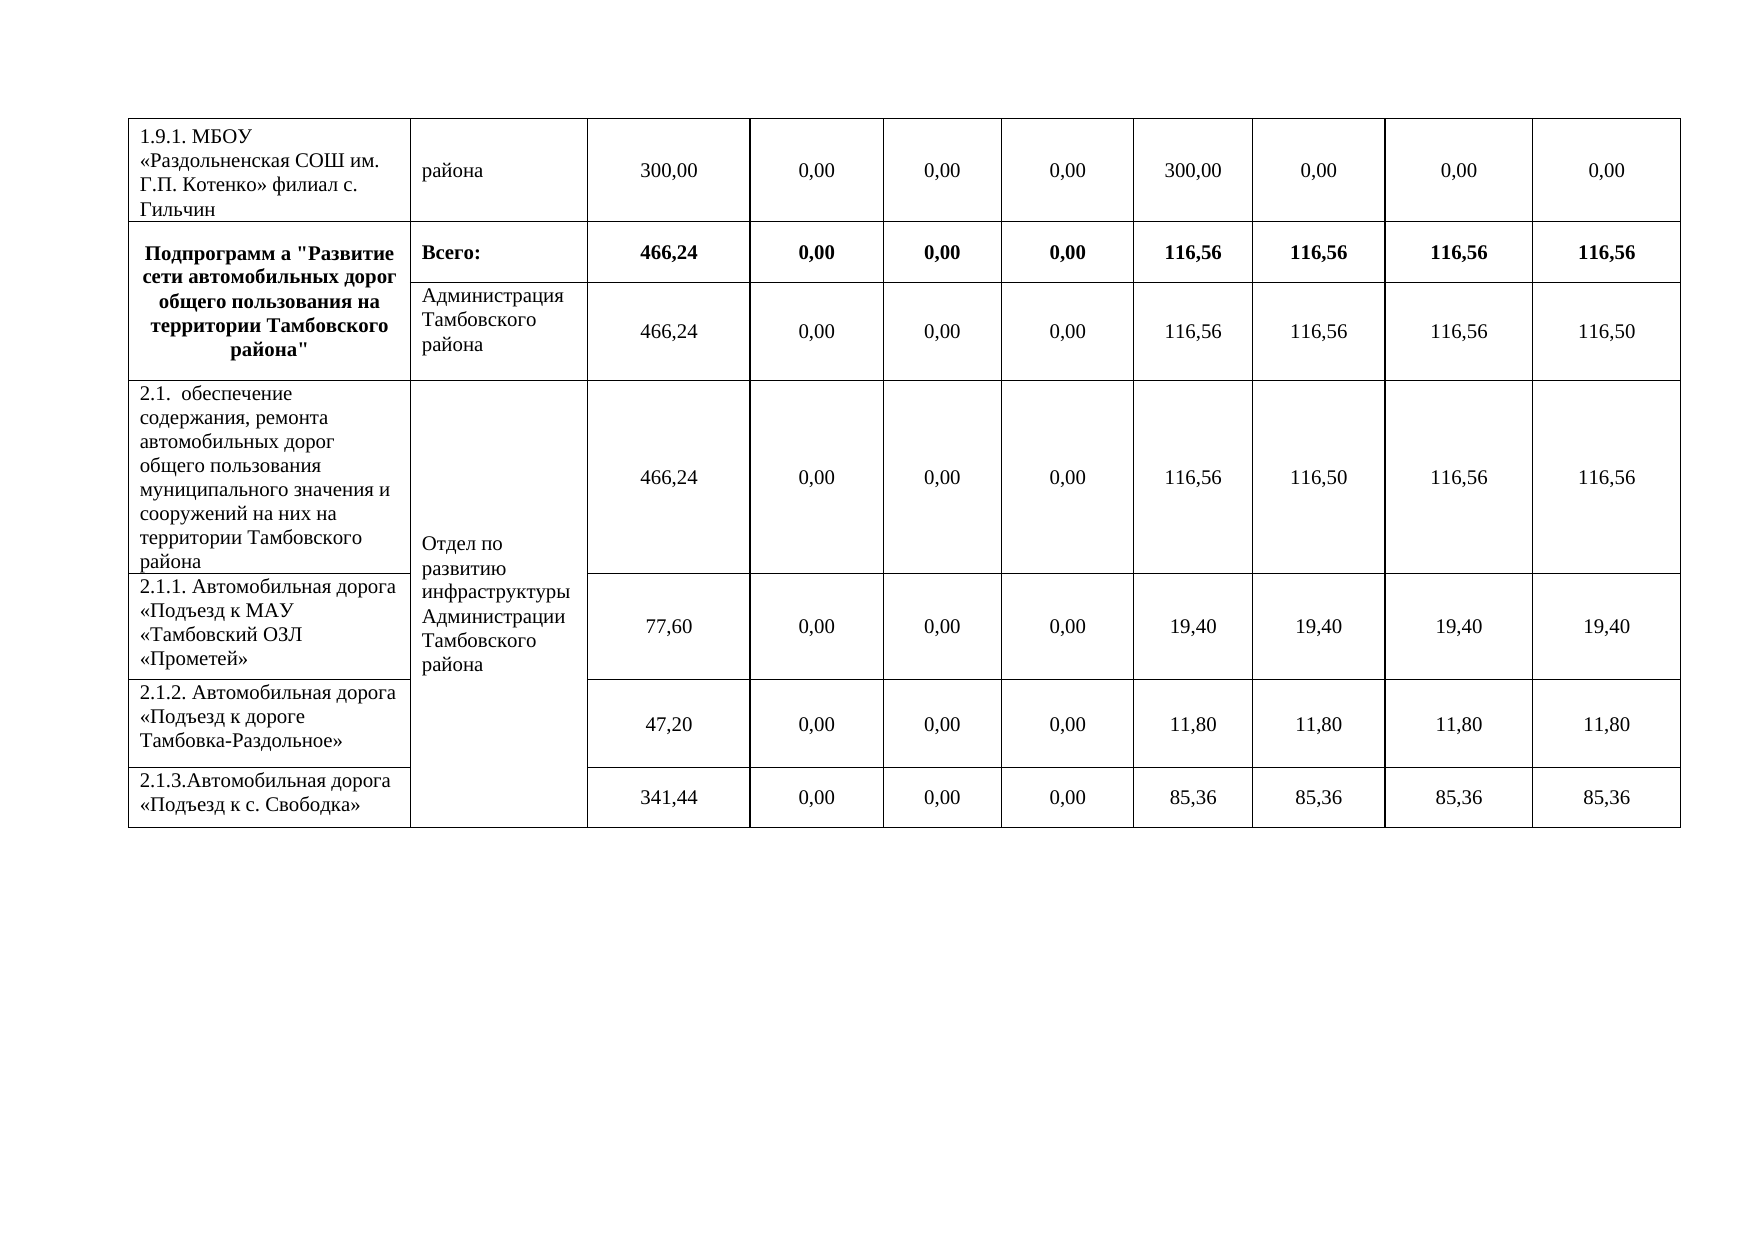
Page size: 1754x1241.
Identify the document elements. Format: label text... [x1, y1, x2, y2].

table_cell Всего: [411, 222, 587, 282]
table_cell 0,00 [1002, 119, 1133, 221]
table_cell Подпрограмм а "Развитие сети автомобильных дорог общего пользования на территории Тамбовского района" [129, 222, 410, 379]
table_cell 2.1.3.Автомобильная дорога «Подъезд к с. Свободка» [129, 768, 410, 827]
table_cell 0,00 [884, 283, 1001, 379]
table_cell 11,80 [1134, 680, 1252, 767]
table_cell 47,20 [588, 680, 749, 767]
table_cell 0,00 [751, 119, 883, 221]
table_cell 300,00 [1134, 119, 1252, 221]
table_cell 0,00 [1002, 574, 1133, 679]
table_cell 0,00 [884, 574, 1001, 679]
table_cell 116,56 [1253, 222, 1384, 282]
table_cell 466,24 [588, 283, 749, 379]
table_cell 11,80 [1533, 680, 1680, 767]
table_cell 85,36 [1533, 768, 1680, 827]
table_cell 0,00 [1386, 119, 1532, 221]
table_cell 0,00 [1002, 283, 1133, 379]
table_cell 116,50 [1253, 381, 1384, 573]
table_cell 0,00 [884, 768, 1001, 827]
table_cell 0,00 [884, 381, 1001, 573]
table_cell Администрация Тамбовского района [411, 283, 587, 379]
table_cell 116,56 [1134, 381, 1252, 573]
table_cell 0,00 [884, 680, 1001, 767]
table_cell 85,36 [1386, 768, 1532, 827]
table_cell 0,00 [884, 222, 1001, 282]
table_cell 0,00 [1002, 680, 1133, 767]
table_cell Отдел по развитию инфраструктуры Администрации Тамбовского района [411, 381, 587, 827]
table_cell 11,80 [1386, 680, 1532, 767]
table_cell 116,56 [1386, 381, 1532, 573]
table_cell 19,40 [1253, 574, 1384, 679]
table_cell 0,00 [751, 680, 883, 767]
table_cell 116,56 [1533, 381, 1680, 573]
table_cell 300,00 [588, 119, 749, 221]
table_cell 0,00 [1533, 119, 1680, 221]
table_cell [411, 119, 587, 221]
table_cell 0,00 [1253, 119, 1384, 221]
table_cell 0,00 [1002, 381, 1133, 573]
table_cell 2.1.2. Автомобильная дорога «Подъезд к дороге Тамбовка-Раздольное» [129, 680, 410, 767]
table_cell 116,56 [1533, 222, 1680, 282]
table_cell 85,36 [1134, 768, 1252, 827]
table_cell 116,50 [1533, 283, 1680, 379]
table_cell 341,44 [588, 768, 749, 827]
table_cell 11,80 [1253, 680, 1384, 767]
table_cell 0,00 [1002, 768, 1133, 827]
table_cell 116,56 [1386, 222, 1532, 282]
table_cell 116,56 [1253, 283, 1384, 379]
table_cell 2.1. обеспечение содержания, ремонта автомобильных дорог общего пользования муниципального значения и сооружений на них на территории Тамбовского района [129, 381, 410, 573]
table_cell 1.9.1. МБОУ «Раздольненская СОШ им. Г.П. Котенко» филиал с. Гильчин [129, 119, 410, 221]
table_cell 116,56 [1134, 283, 1252, 379]
table_cell 0,00 [751, 283, 883, 379]
table_cell 19,40 [1386, 574, 1532, 679]
table_cell 116,56 [1386, 283, 1532, 379]
table_cell 466,24 [588, 381, 749, 573]
table_cell 0,00 [751, 381, 883, 573]
table_cell 2.1.1. Автомобильная дорога «Подъезд к МАУ «Тамбовский ОЗЛ «Прометей» [129, 574, 410, 679]
table_cell 19,40 [1533, 574, 1680, 679]
table_cell 116,56 [1134, 222, 1252, 282]
table_cell 0,00 [884, 119, 1001, 221]
table_cell 0,00 [751, 222, 883, 282]
table_cell 19,40 [1134, 574, 1252, 679]
table_cell 0,00 [1002, 222, 1133, 282]
table_cell 466,24 [588, 222, 749, 282]
table_cell 77,60 [588, 574, 749, 679]
table_cell 0,00 [751, 768, 883, 827]
table_cell 85,36 [1253, 768, 1384, 827]
table_cell 0,00 [751, 574, 883, 679]
